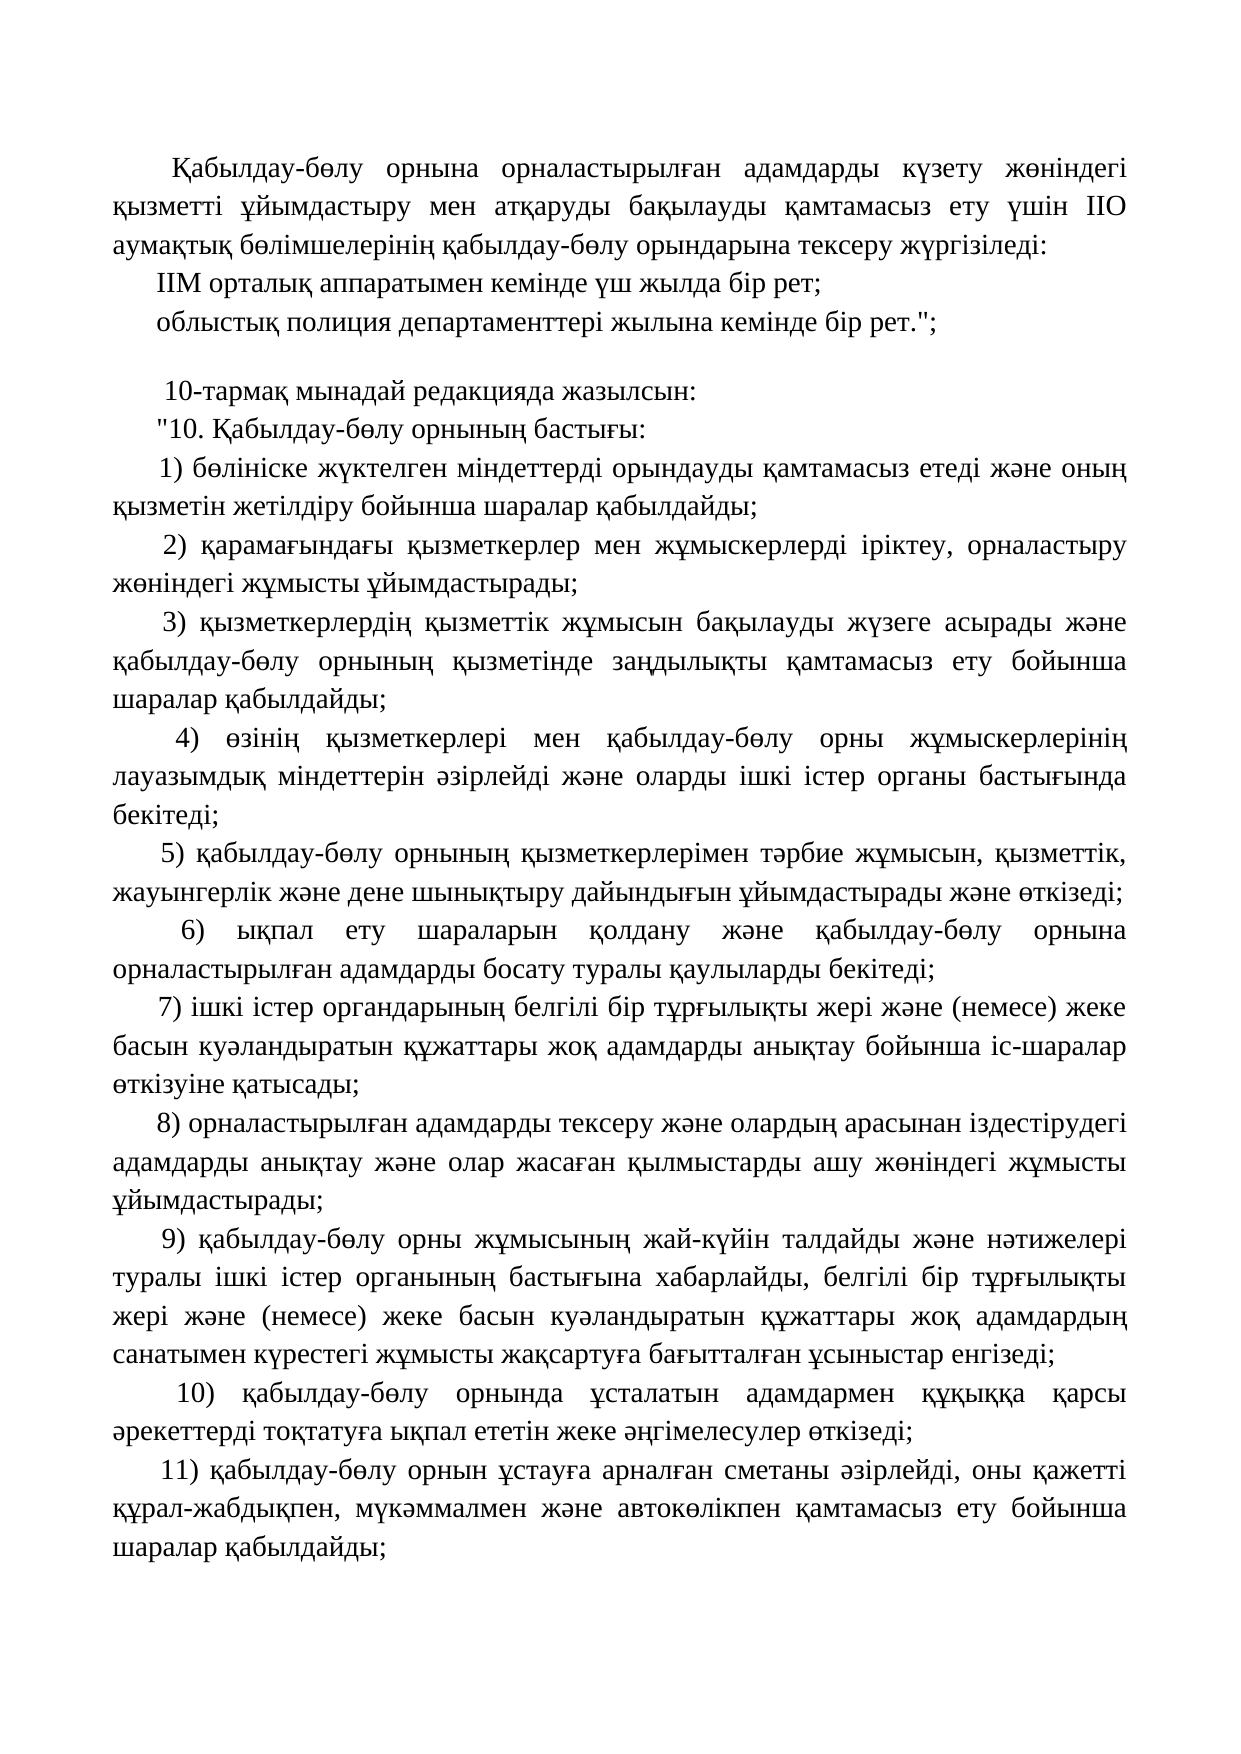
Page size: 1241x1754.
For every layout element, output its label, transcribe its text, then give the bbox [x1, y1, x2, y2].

text облыстық полиция департаменттері жылына кемінде бір рет."; [112, 304, 1128, 338]
text 7) ішкі істер органдарының белгілі бір тұрғылықты жері және (немесе) жеке басын куәландыратын құжаттары жоқ адамдарды анықтау бойынша іс-шаралар өткізуіне қатысады; [112, 989, 1128, 1100]
text Қабылдау-бөлу орнына орналастырылған адамдарды күзету жөніндегі қызметті ұйымдастыру мен атқаруды бақылауды қамтамасыз ету үшін ІІО аумақтық бөлімшелерінің қабылдау-бөлу орындарына тексеру жүргізіледі: [112, 150, 1128, 261]
text 3) қызметкерлердің қызметтік жұмысын бақылауды жүзеге асырады және қабылдау-бөлу орнының қызметінде заңдылықты қамтамасыз ету бойынша шаралар қабылдайды; [112, 604, 1128, 715]
text 10-тармақ мынадай редакцияда жазылсын: [112, 373, 1128, 406]
text "10. Қабылдау-бөлу орнының бастығы: [112, 411, 1128, 445]
text 9) қабылдау-бөлу орны жұмысының жай-күйін талдайды және нәтижелері туралы ішкі істер органының бастығына хабарлайды, белгілі бір тұрғылықты жері және (немесе) жеке басын куәландыратын құжаттары жоқ адамдардың санатымен күрестегі жұмысты жақсартуға бағытталған ұсыныстар енгізеді; [112, 1221, 1128, 1370]
text 8) орналастырылған адамдарды тексеру және олардың арасынан іздестірудегі адамдарды анықтау және олар жасаған қылмыстарды ашу жөніндегі жұмысты ұйымдастырады; [112, 1105, 1128, 1216]
text 4) өзінің қызметкерлері мен қабылдау-бөлу орны жұмыскерлерінің лауазымдық міндеттерін әзірлейді және оларды ішкі істер органы бастығында бекітеді; [112, 720, 1128, 830]
text 10) қабылдау-бөлу орнында ұсталатын адамдармен құқыққа қарсы әрекеттерді тоқтатуға ықпал ететін жеке әңгімелесулер өткізеді; [112, 1375, 1128, 1447]
text ІІМ орталық аппаратымен кемінде үш жылда бір рет; [112, 266, 1128, 299]
text 11) қабылдау-бөлу орнын ұстауға арналған сметаны әзірлейді, оны қажетті құрал-жабдықпен, мүкәммалмен және автокөлікпен қамтамасыз ету бойынша шаралар қабылдайды; [112, 1452, 1128, 1563]
text 5) қабылдау-бөлу орнының қызметкерлерімен тәрбие жұмысын, қызметтік, жауынгерлік және дене шынықтыру дайындығын ұйымдастырады және өткізеді; [112, 835, 1128, 907]
text 2) қарамағындағы қызметкерлер мен жұмыскерлерді іріктеу, орналастыру жөніндегі жұмысты ұйымдастырады; [112, 527, 1128, 599]
text 6) ықпал ету шараларын қолдану және қабылдау-бөлу орнына орналастырылған адамдарды босату туралы қаулыларды бекітеді; [112, 912, 1128, 984]
text 1) бөлініске жүктелген міндеттерді орындауды қамтамасыз етеді және оның қызметін жетілдіру бойынша шаралар қабылдайды; [112, 450, 1128, 522]
